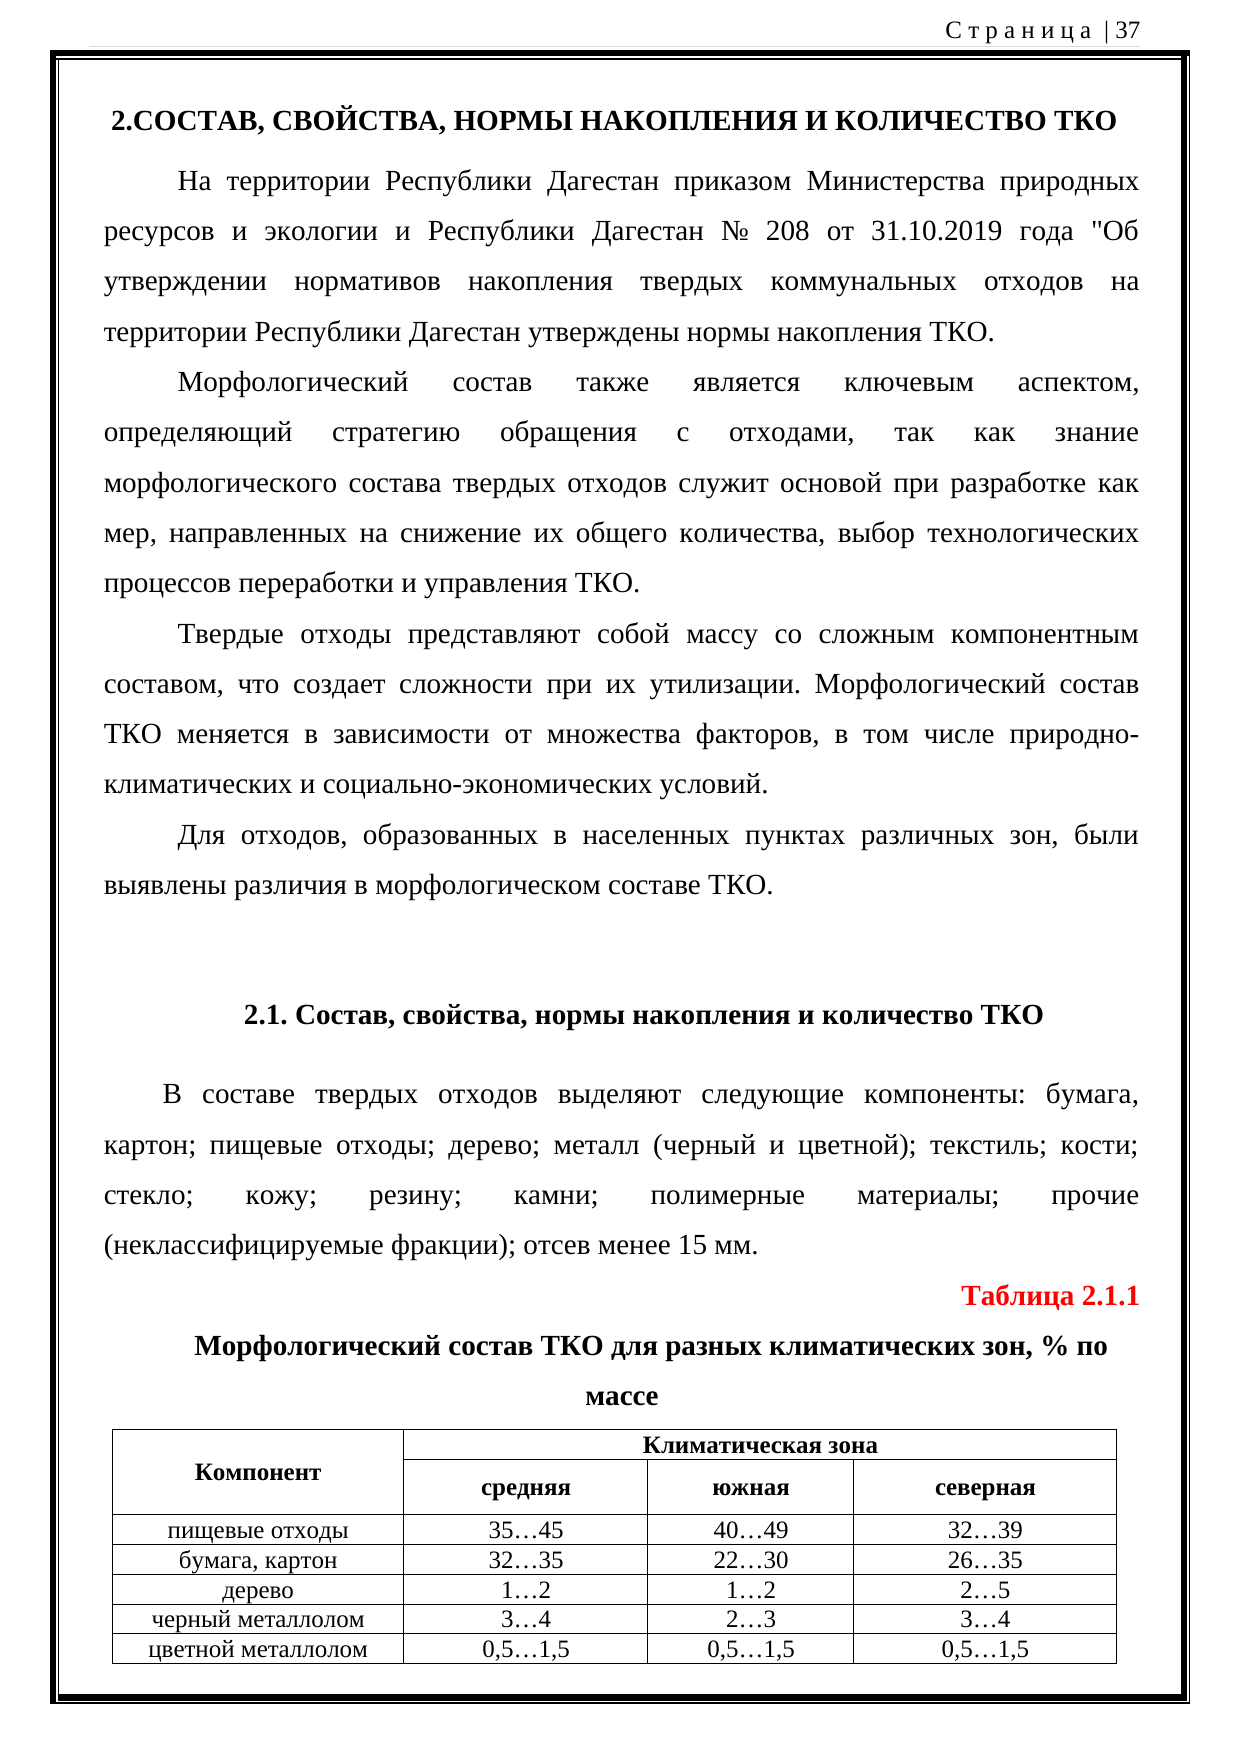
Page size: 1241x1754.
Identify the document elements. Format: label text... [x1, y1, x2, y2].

table_cell бумага, картон [113, 1545, 403, 1574]
text Таблица 2.1.1 [103, 1278, 1140, 1311]
text Для отходов, образованных в населенных пунктах различных зон, были выявлены различия в морфологическом составе ТКО. [103, 817, 1140, 901]
table_cell 32…35 [404, 1545, 647, 1574]
table_cell 0,5…1,5 [404, 1634, 647, 1663]
text В составе твердых отходов выделяют следующие компоненты: бумага, картон; пищевые отходы; дерево; металл (черный и цветной); текстиль; кости; стекло; кожу; резину; камни; полимерные материалы; прочие (неклассифицируемые фракции); отсев менее 15 мм. [103, 1077, 1140, 1261]
table_cell 2…5 [854, 1575, 1116, 1603]
table_cell 0,5…1,5 [854, 1634, 1116, 1663]
table_header Компонент [113, 1430, 403, 1514]
table_cell 22…30 [648, 1545, 853, 1574]
table_cell 32…39 [854, 1515, 1116, 1544]
table_cell 3…4 [854, 1605, 1116, 1633]
table_cell цветной металлолом [113, 1634, 403, 1663]
table_cell черный металлолом [113, 1605, 403, 1633]
table_cell 3…4 [404, 1605, 647, 1633]
table_cell 35…45 [404, 1515, 647, 1544]
table_cell 1…2 [404, 1575, 647, 1603]
table_cell северная [854, 1460, 1116, 1514]
table_cell 26…35 [854, 1545, 1116, 1574]
table_cell пищевые отходы [113, 1515, 403, 1544]
table_cell 40…49 [648, 1515, 853, 1544]
table_cell 1…2 [648, 1575, 853, 1603]
table_cell 0,5…1,5 [648, 1634, 853, 1663]
text 2.1. Состав, свойства, нормы накопления и количество ТКО [89, 997, 1140, 1031]
table_cell 2…3 [648, 1605, 853, 1633]
text Морфологический состав также является ключевым аспектом, определяющий стратегию обращения с отходами, так как знание морфологического состава твердых отходов служит основой при разработке как мер, направленных на снижение их общего количества, выбор технологических процессов переработки и управления ТКО. [103, 364, 1140, 599]
table_cell южная [648, 1460, 853, 1514]
table_cell средняя [404, 1460, 647, 1514]
table_cell дерево [113, 1575, 403, 1603]
table_header Климатическая зона [404, 1430, 1116, 1458]
text Твердые отходы представляют собой массу со сложным компонентным составом, что создает сложности при их утилизации. Морфологический состав ТКО меняется в зависимости от множества факторов, в том числе природно-климатических и социально-экономических условий. [103, 616, 1140, 800]
text На территории Республики Дагестан приказом Министерства природных ресурсов и экологии и Республики Дагестан № 208 от 31.10.2019 года "Об утверждении нормативов накопления твердых коммунальных отходов на территории Республики Дагестан утверждены нормы накопления ТКО. [103, 163, 1140, 347]
text 2.СОСТАВ, СВОЙСТВА, НОРМЫ НАКОПЛЕНИЯ И КОЛИЧЕСТВО ТКО [89, 103, 1140, 137]
text Морфологический состав ТКО для разных климатических зон, % по массе [103, 1328, 1140, 1412]
